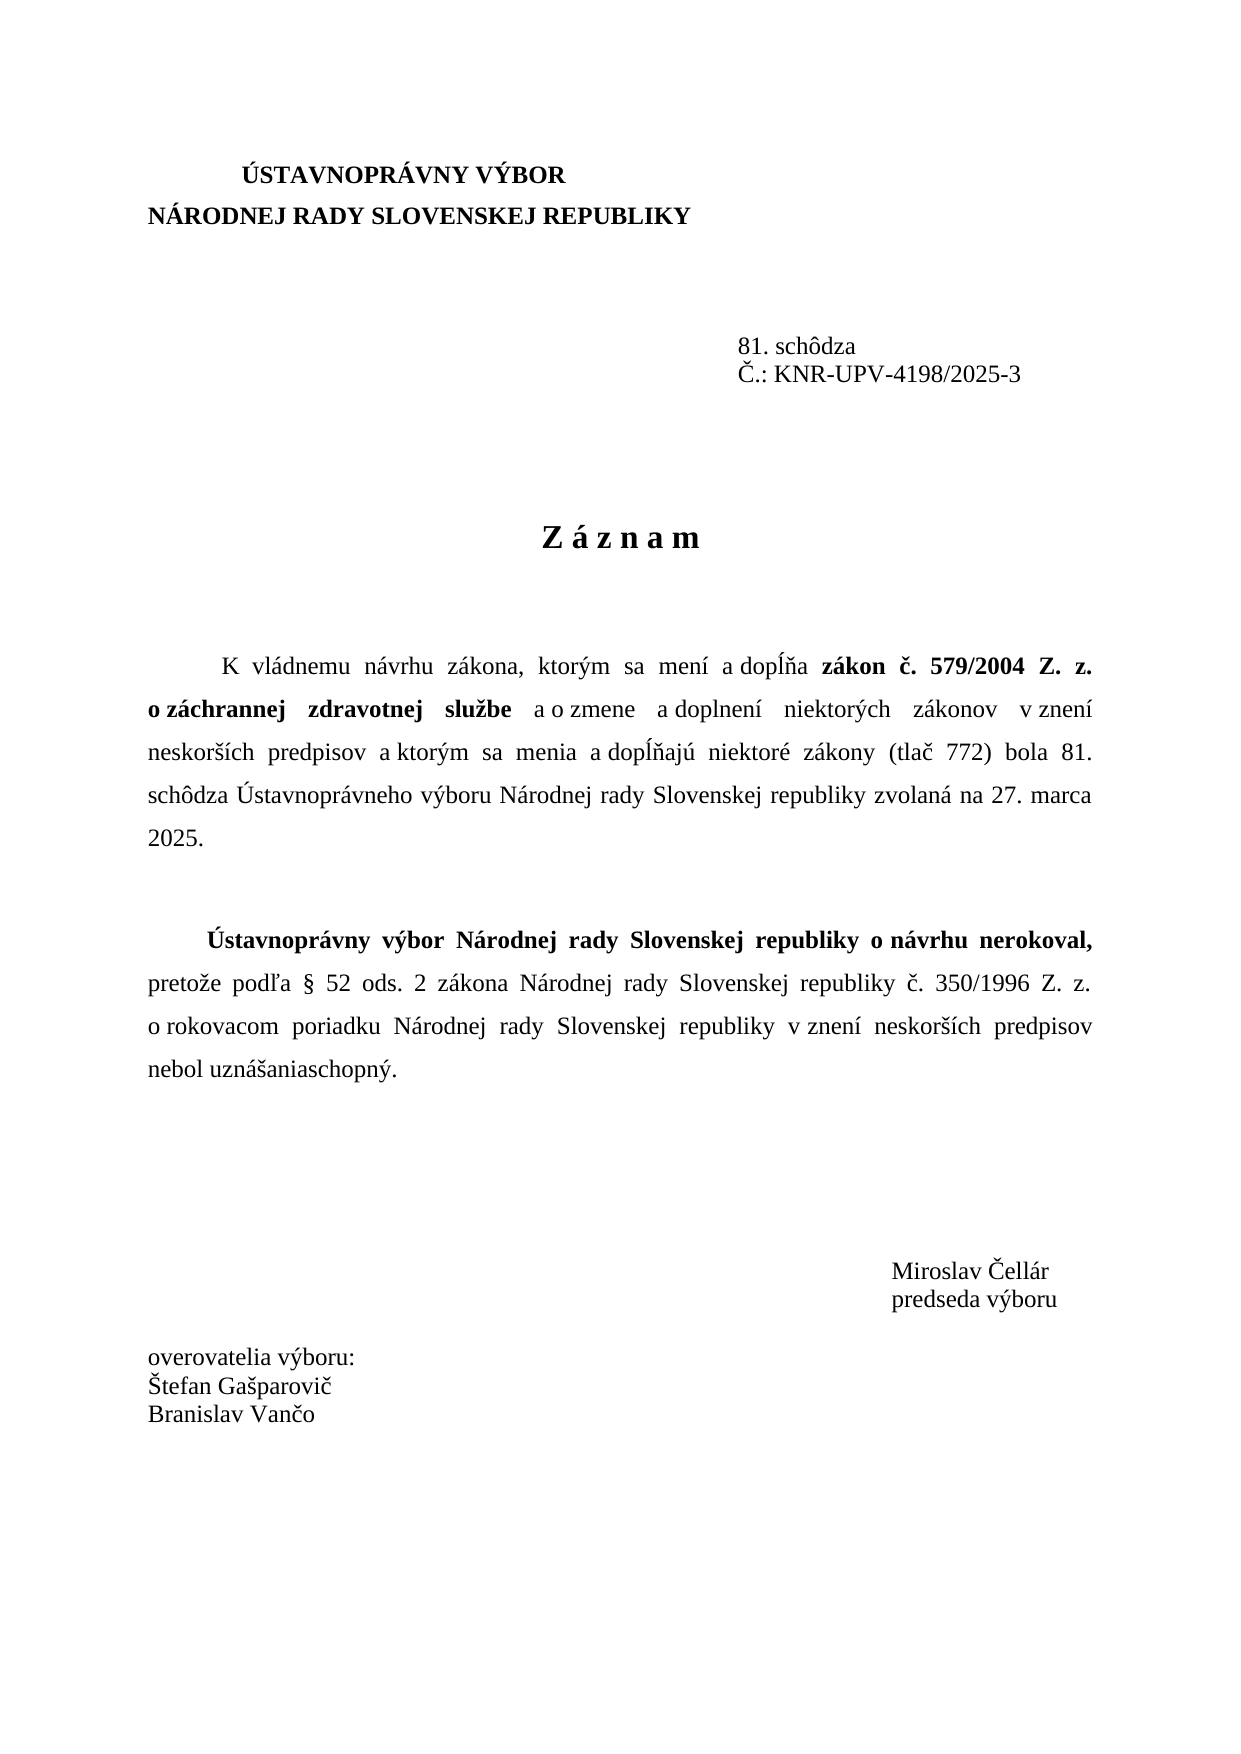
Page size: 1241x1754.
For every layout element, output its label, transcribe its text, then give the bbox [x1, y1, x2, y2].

text overovatelia výboru: [148, 1342, 1093, 1371]
text ÚSTAVNOPRÁVNY VÝBOR [148, 160, 1093, 189]
text NÁRODNEJ RADY SLOVENSKEJ REPUBLIKY [148, 201, 1093, 230]
text Branislav Vančo [148, 1399, 1093, 1428]
text Č.: KNR-UPV-4198/2025-3 [664, 359, 1093, 388]
text Miroslav Čellár [148, 1256, 1093, 1284]
text predseda výboru [148, 1284, 1093, 1313]
text 81. schôdza [664, 331, 1093, 359]
text Ústavnoprávny výbor Národnej rady Slovenskej republiky o návrhu nerokoval, pretože podľa § 52 ods. 2 zákona Národnej rady Slovenskej republiky č. 350/1996 Z. z. o rokovacom poriadku Národnej rady Slovenskej republiky v znení neskorších predpisov nebol uznášaniaschopný. [148, 925, 1093, 1083]
subtitle K vládnemu návrhu zákona, ktorým sa mení a dopĺňa zákon č. 579/2004 Z. z. o záchrannej zdravotnej službe a o zmene a doplnení niektorých zákonov v znení neskorších predpisov a ktorým sa menia a dopĺňajú niektoré zákony (tlač 772) bola 81. schôdza Ústavnoprávneho výboru Národnej rady Slovenskej republiky zvolaná na 27. marca 2025. [148, 651, 1093, 852]
text Z á z n a m [148, 518, 1093, 556]
text Štefan Gašparovič [148, 1371, 1093, 1399]
